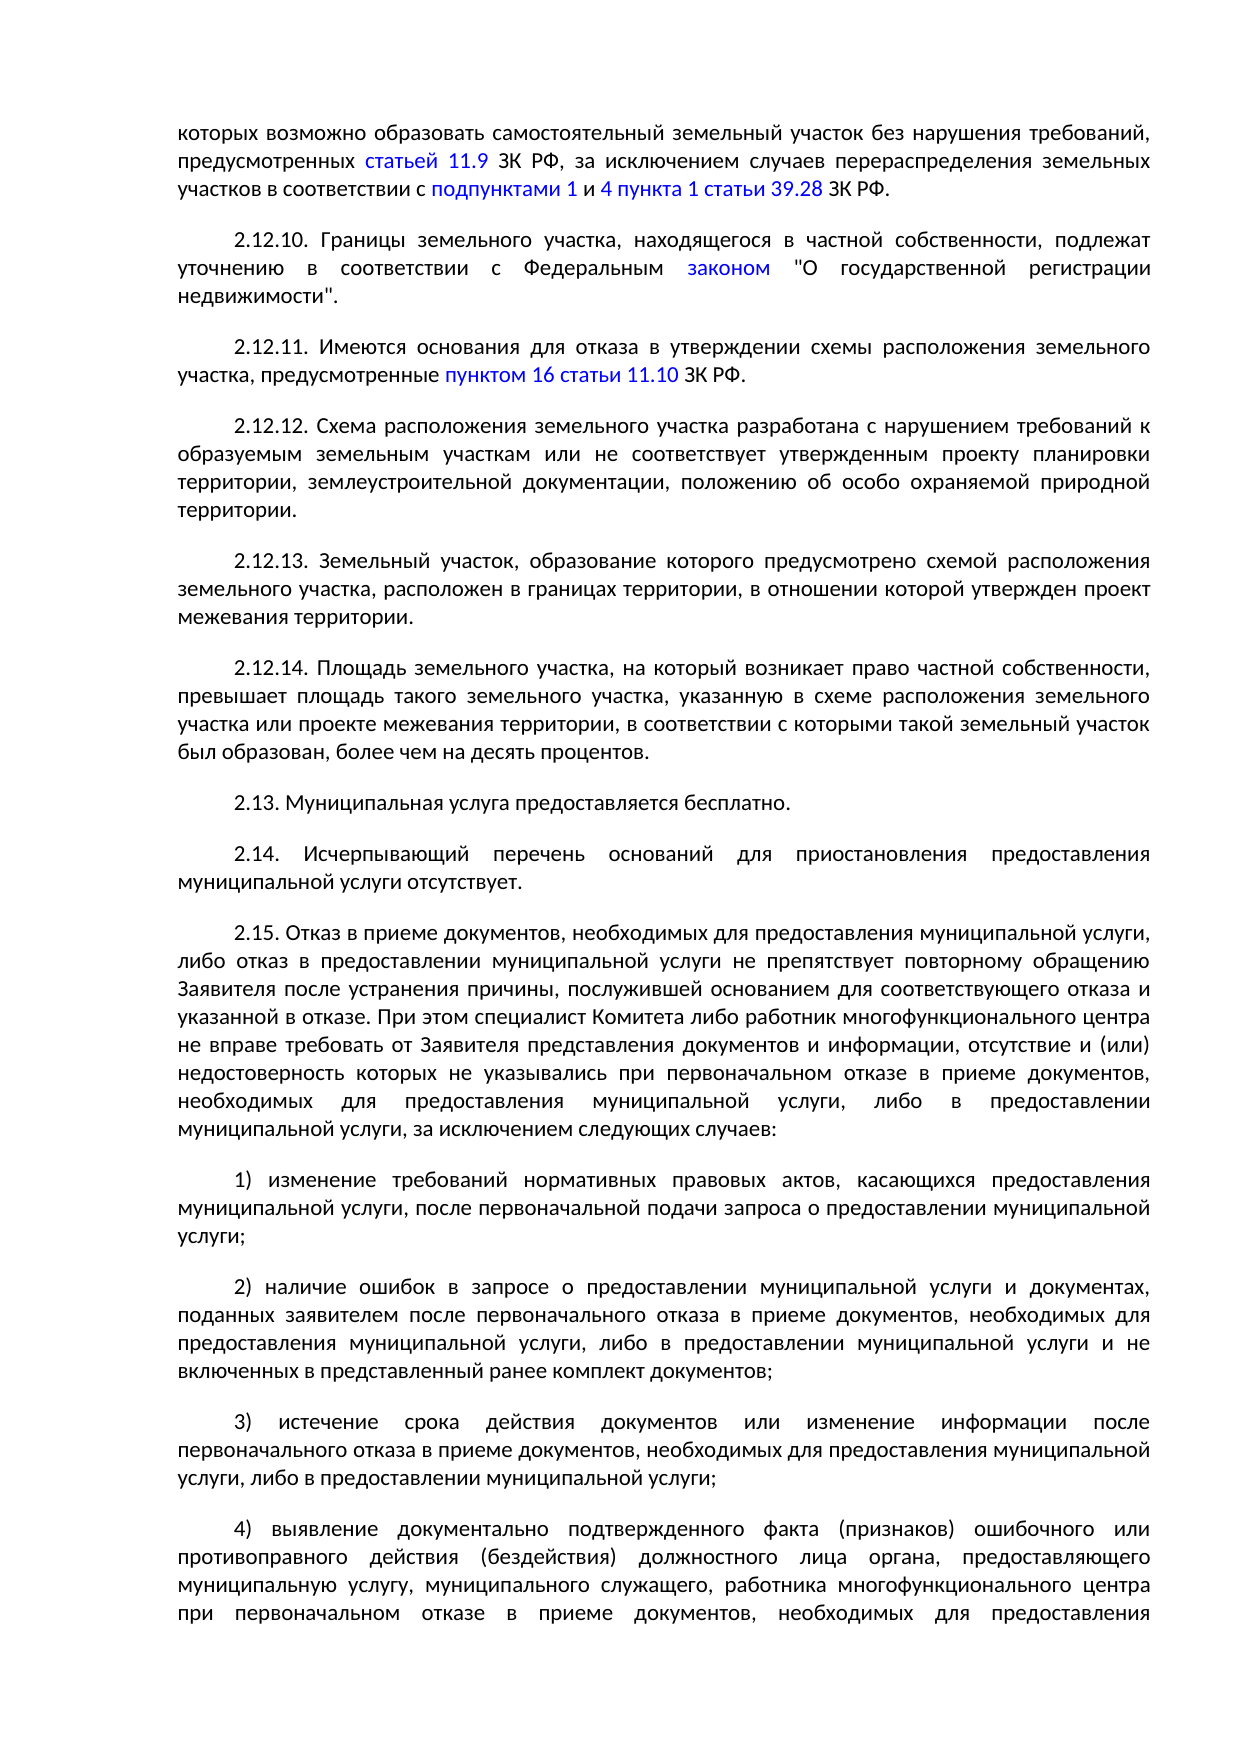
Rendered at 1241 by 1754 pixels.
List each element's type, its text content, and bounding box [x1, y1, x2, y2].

text 2.13. Муниципальная услуга предоставляется бесплатно. [177, 788, 1152, 816]
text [177, 118, 1152, 202]
text 2.12.11. Имеются основания для отказа в утверждении схемы расположения земельного участка, предусмотренные пунктом 16 статьи 11.10 ЗК РФ. [177, 332, 1152, 388]
text 2.14. Исчерпывающий перечень оснований для приостановления предоставления муниципальной услуги отсутствует. [177, 839, 1152, 895]
text 3) истечение срока действия документов или изменение информации после первоначального отказа в приеме документов, необходимых для предоставления муниципальной услуги, либо в предоставлении муниципальной услуги; [177, 1407, 1152, 1491]
text 2.12.14. Площадь земельного участка, на который возникает право частной собственности, превышает площадь такого земельного участка, указанную в схеме расположения земельного участка или проекте межевания территории, в соответствии с которыми такой земельный участок был образован, более чем на десять процентов. [177, 653, 1152, 765]
text 2.12.13. Земельный участок, образование которого предусмотрено схемой расположения земельного участка, расположен в границах территории, в отношении которой утвержден проект межевания территории. [177, 546, 1152, 630]
text 1) изменение требований нормативных правовых актов, касающихся предоставления муниципальной услуги, после первоначальной подачи запроса о предоставлении муниципальной услуги; [177, 1165, 1152, 1249]
text 2) наличие ошибок в запросе о предоставлении муниципальной услуги и документах, поданных заявителем после первоначального отказа в приеме документов, необходимых для предоставления муниципальной услуги, либо в предоставлении муниципальной услуги и не включенных в представленный ранее комплект документов; [177, 1272, 1152, 1384]
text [177, 1514, 1152, 1626]
text 2.15. Отказ в приеме документов, необходимых для предоставления муниципальной услуги, либо отказ в предоставлении муниципальной услуги не препятствует повторному обращению Заявителя после устранения причины, послужившей основанием для соответствующего отказа и указанной в отказе. При этом специалист Комитета либо работник многофункционального центра не вправе требовать от Заявителя представления документов и информации, отсутствие и (или) недостоверность которых не указывались при первоначальном отказе в приеме документов, необходимых для предоставления муниципальной услуги, либо в предоставлении муниципальной услуги, за исключением следующих случаев: [177, 918, 1152, 1142]
text 2.12.10. Границы земельного участка, находящегося в частной собственности, подлежат уточнению в соответствии с Федеральным законом "О государственной регистрации недвижимости". [177, 225, 1152, 309]
text 2.12.12. Схема расположения земельного участка разработана с нарушением требований к образуемым земельным участкам или не соответствует утвержденным проекту планировки территории, землеустроительной документации, положению об особо охраняемой природной территории. [177, 411, 1152, 523]
